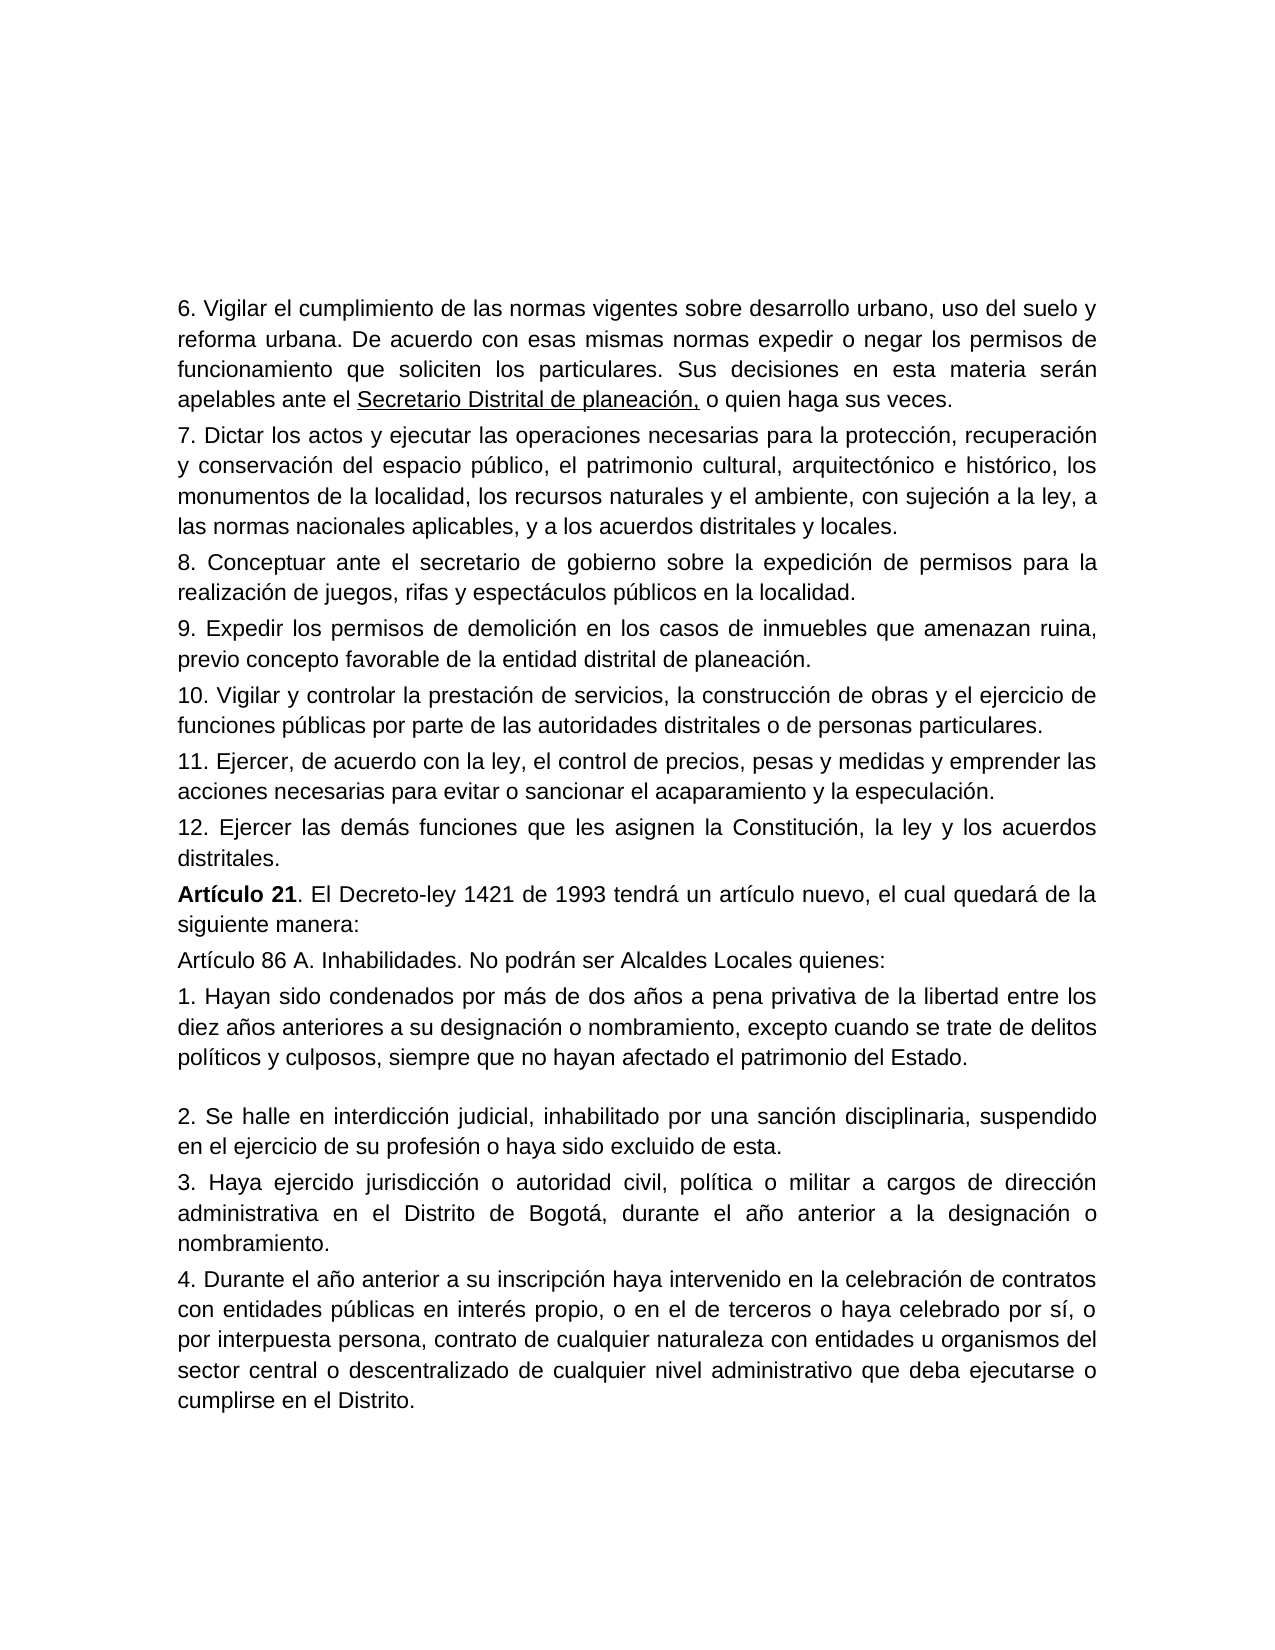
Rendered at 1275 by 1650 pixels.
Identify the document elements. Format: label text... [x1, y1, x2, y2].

text 12. Ejercer las demás funciones que les asignen la Constitución, la ley y los acuerdos distritales. [177, 814, 1098, 871]
text 4. Durante el año anterior a su inscripción haya intervenido en la celebración de contratos con entidades públicas en interés propio, o en el de terceros o haya celebrado por sí, o por interpuesta persona, contrato de cualquier naturaleza con entidades u organismos del sector central o descentralizado de cualquier nivel administrativo que deba ejecutarse o cumplirse en el Distrito. [177, 1266, 1098, 1413]
text 11. Ejercer, de acuerdo con la ley, el control de precios, pesas y medidas y emprender las acciones necesarias para evitar o sancionar el acaparamiento y la especulación. [177, 748, 1098, 804]
text 8. Conceptuar ante el secretario de gobierno sobre la expedición de permisos para la realización de juegos, rifas y espectáculos públicos en la localidad. [177, 549, 1098, 606]
text Artículo 86 A. Inhabilidades. No podrán ser Alcaldes Locales quienes: [177, 947, 1098, 973]
text 6. Vigilar el cumplimiento de las normas vigentes sobre desarrollo urbano, uso del suelo y reforma urbana. De acuerdo con esas mismas normas expedir o negar los permisos de funcionamiento que soliciten los particulares. Sus decisiones en esta materia serán apelables ante el Secretario Distrital de planeación, o quien haga sus veces. [177, 295, 1098, 412]
text 9. Expedir los permisos de demolición en los casos de inmuebles que amenazan ruina, previo concepto favorable de la entidad distrital de planeación. [177, 615, 1098, 672]
text 2. Se halle en interdicción judicial, inhabilitado por una sanción disciplinaria, suspendido en el ejercicio de su profesión o haya sido excluido de esta. [177, 1103, 1098, 1159]
text 1. Hayan sido condenados por más de dos años a pena privativa de la libertad entre los diez años anteriores a su designación o nombramiento, excepto cuando se trate de delitos políticos y culposos, siempre que no hayan afectado el patrimonio del Estado. [177, 983, 1098, 1070]
text 7. Dictar los actos y ejecutar las operaciones necesarias para la protección, recuperación y conservación del espacio público, el patrimonio cultural, arquitectónico e histórico, los monumentos de la localidad, los recursos naturales y el ambiente, con sujeción a la ley, a las normas nacionales aplicables, y a los acuerdos distritales y locales. [177, 422, 1098, 539]
text 10. Vigilar y controlar la prestación de servicios, la construcción de obras y el ejercicio de funciones públicas por parte de las autoridades distritales o de personas particulares. [177, 682, 1098, 738]
text Artículo 21. El Decreto-ley 1421 de 1993 tendrá un artículo nuevo, el cual quedará de la siguiente manera: [177, 881, 1098, 937]
text 3. Haya ejercido jurisdicción o autoridad civil, política o militar a cargos de dirección administrativa en el Distrito de Bogotá, durante el año anterior a la designación o nombramiento. [177, 1169, 1098, 1256]
